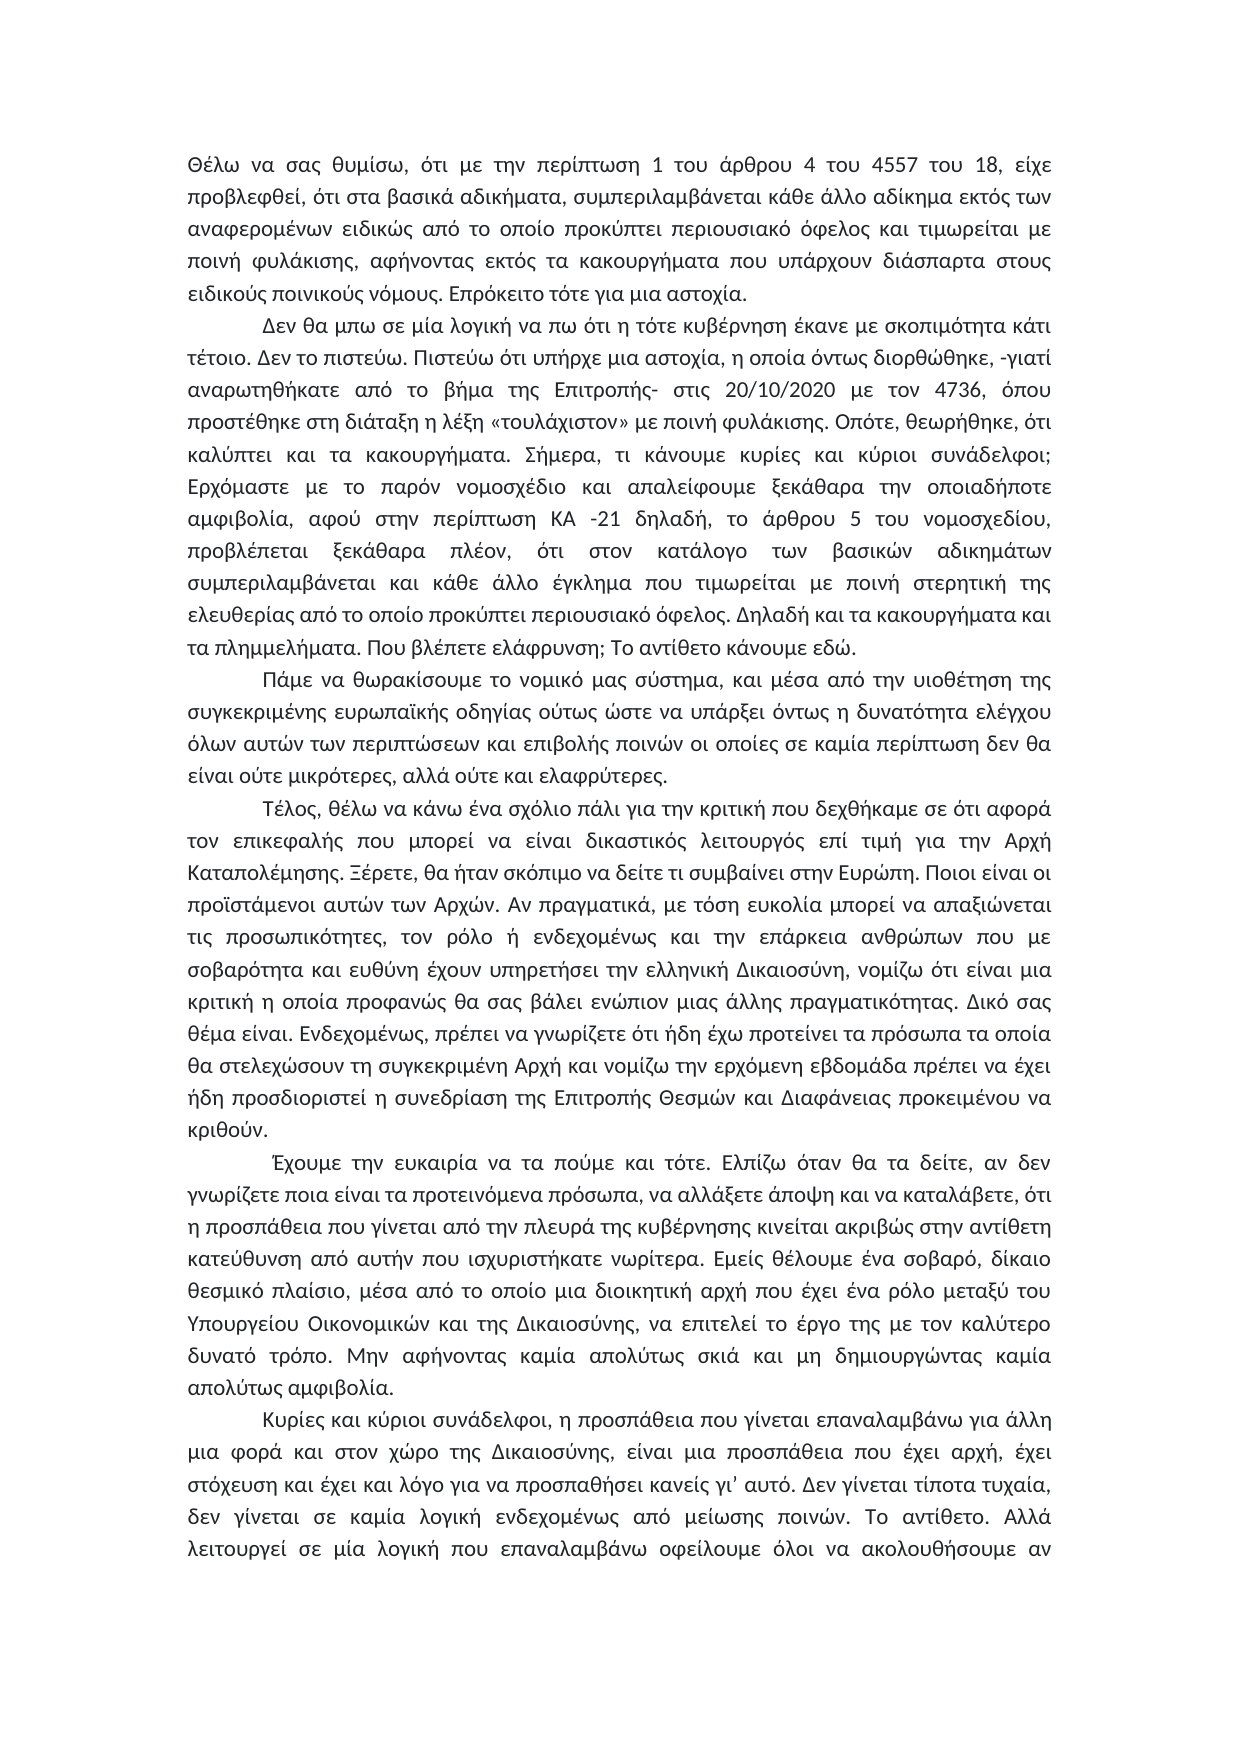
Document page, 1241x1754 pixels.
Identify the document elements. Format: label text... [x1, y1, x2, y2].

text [187, 1405, 1053, 1562]
text Δεν θα μπω σε μία λογική να πω ότι η τότε κυβέρνηση έκανε με σκοπιμότητα κάτι τέτοιο. Δεν το πιστεύω. Πιστεύω ότι υπήρχε μια αστοχία, η οποία όντως διορθώθηκε, -γιατί αναρωτηθήκατε από το βήμα της Επιτροπής- στις 20/10/2020 με τον 4736, όπου προστέθηκε στη διάταξη η λέξη «τουλάχιστον» με ποινή φυλάκισης. Οπότε, θεωρήθηκε, ότι καλύπτει και τα κακουργήματα. Σήμερα, τι κάνουμε κυρίες και κύριοι συνάδελφοι; Ερχόμαστε με το παρόν νομοσχέδιο και απαλείφουμε ξεκάθαρα την οποιαδήποτε αμφιβολία, αφού στην περίπτωση ΚΑ -21 δηλαδή, το άρθρου 5 του νομοσχεδίου, προβλέπεται ξεκάθαρα πλέον, ότι στον κατάλογο των βασικών αδικημάτων συμπεριλαμβάνεται και κάθε άλλο έγκλημα που τιμωρείται με ποινή στερητική της ελευθερίας από το οποίο προκύπτει περιουσιακό όφελος. Δηλαδή και τα κακουργήματα και τα πλημμελήματα. Που βλέπετε ελάφρυνση; Το αντίθετο κάνουμε εδώ. [187, 311, 1053, 661]
text Έχουμε την ευκαιρία να τα πούμε και τότε. Ελπίζω όταν θα τα δείτε, αν δεν γνωρίζετε ποια είναι τα προτεινόμενα πρόσωπα, να αλλάξετε άποψη και να καταλάβετε, ότι η προσπάθεια που γίνεται από την πλευρά της κυβέρνησης κινείται ακριβώς στην αντίθετη κατεύθυνση από αυτήν που ισχυριστήκατε νωρίτερα. Εμείς θέλουμε ένα σοβαρό, δίκαιο θεσμικό πλαίσιο, μέσα από το οποίο μια διοικητική αρχή που έχει ένα ρόλο μεταξύ του Υπουργείου Οικονομικών και της Δικαιοσύνης, να επιτελεί το έργο της με τον καλύτερο δυνατό τρόπο. Μην αφήνοντας καμία απολύτως σκιά και μη δημιουργώντας καμία απολύτως αμφιβολία. [187, 1148, 1053, 1401]
text Τέλος, θέλω να κάνω ένα σχόλιο πάλι για την κριτική που δεχθήκαμε σε ότι αφορά τον επικεφαλής που μπορεί να είναι δικαστικός λειτουργός επί τιμή για την Αρχή Καταπολέμησης. Ξέρετε, θα ήταν σκόπιμο να δείτε τι συμβαίνει στην Ευρώπη. Ποιοι είναι οι προϊστάμενοι αυτών των Αρχών. Αν πραγματικά, με τόση ευκολία μπορεί να απαξιώνεται τις προσωπικότητες, τον ρόλο ή ενδεχομένως και την επάρκεια ανθρώπων που με σοβαρότητα και ευθύνη έχουν υπηρετήσει την ελληνική Δικαιοσύνη, νομίζω ότι είναι μια κριτική η οποία προφανώς θα σας βάλει ενώπιον μιας άλλης πραγματικότητας. Δικό σας θέμα είναι. Ενδεχομένως, πρέπει να γνωρίζετε ότι ήδη έχω προτείνει τα πρόσωπα τα οποία θα στελεχώσουν τη συγκεκριμένη Αρχή και νομίζω την ερχόμενη εβδομάδα πρέπει να έχει ήδη προσδιοριστεί η συνεδρίαση της Επιτροπής Θεσμών και Διαφάνειας προκειμένου να κριθούν. [187, 794, 1053, 1144]
text Πάμε να θωρακίσουμε το νομικό μας σύστημα, και μέσα από την υιοθέτηση της συγκεκριμένης ευρωπαϊκής οδηγίας ούτως ώστε να υπάρξει όντως η δυνατότητα ελέγχου όλων αυτών των περιπτώσεων και επιβολής ποινών οι οποίες σε καμία περίπτωση δεν θα είναι ούτε μικρότερες, αλλά ούτε και ελαφρύτερες. [187, 665, 1053, 789]
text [187, 150, 1053, 307]
